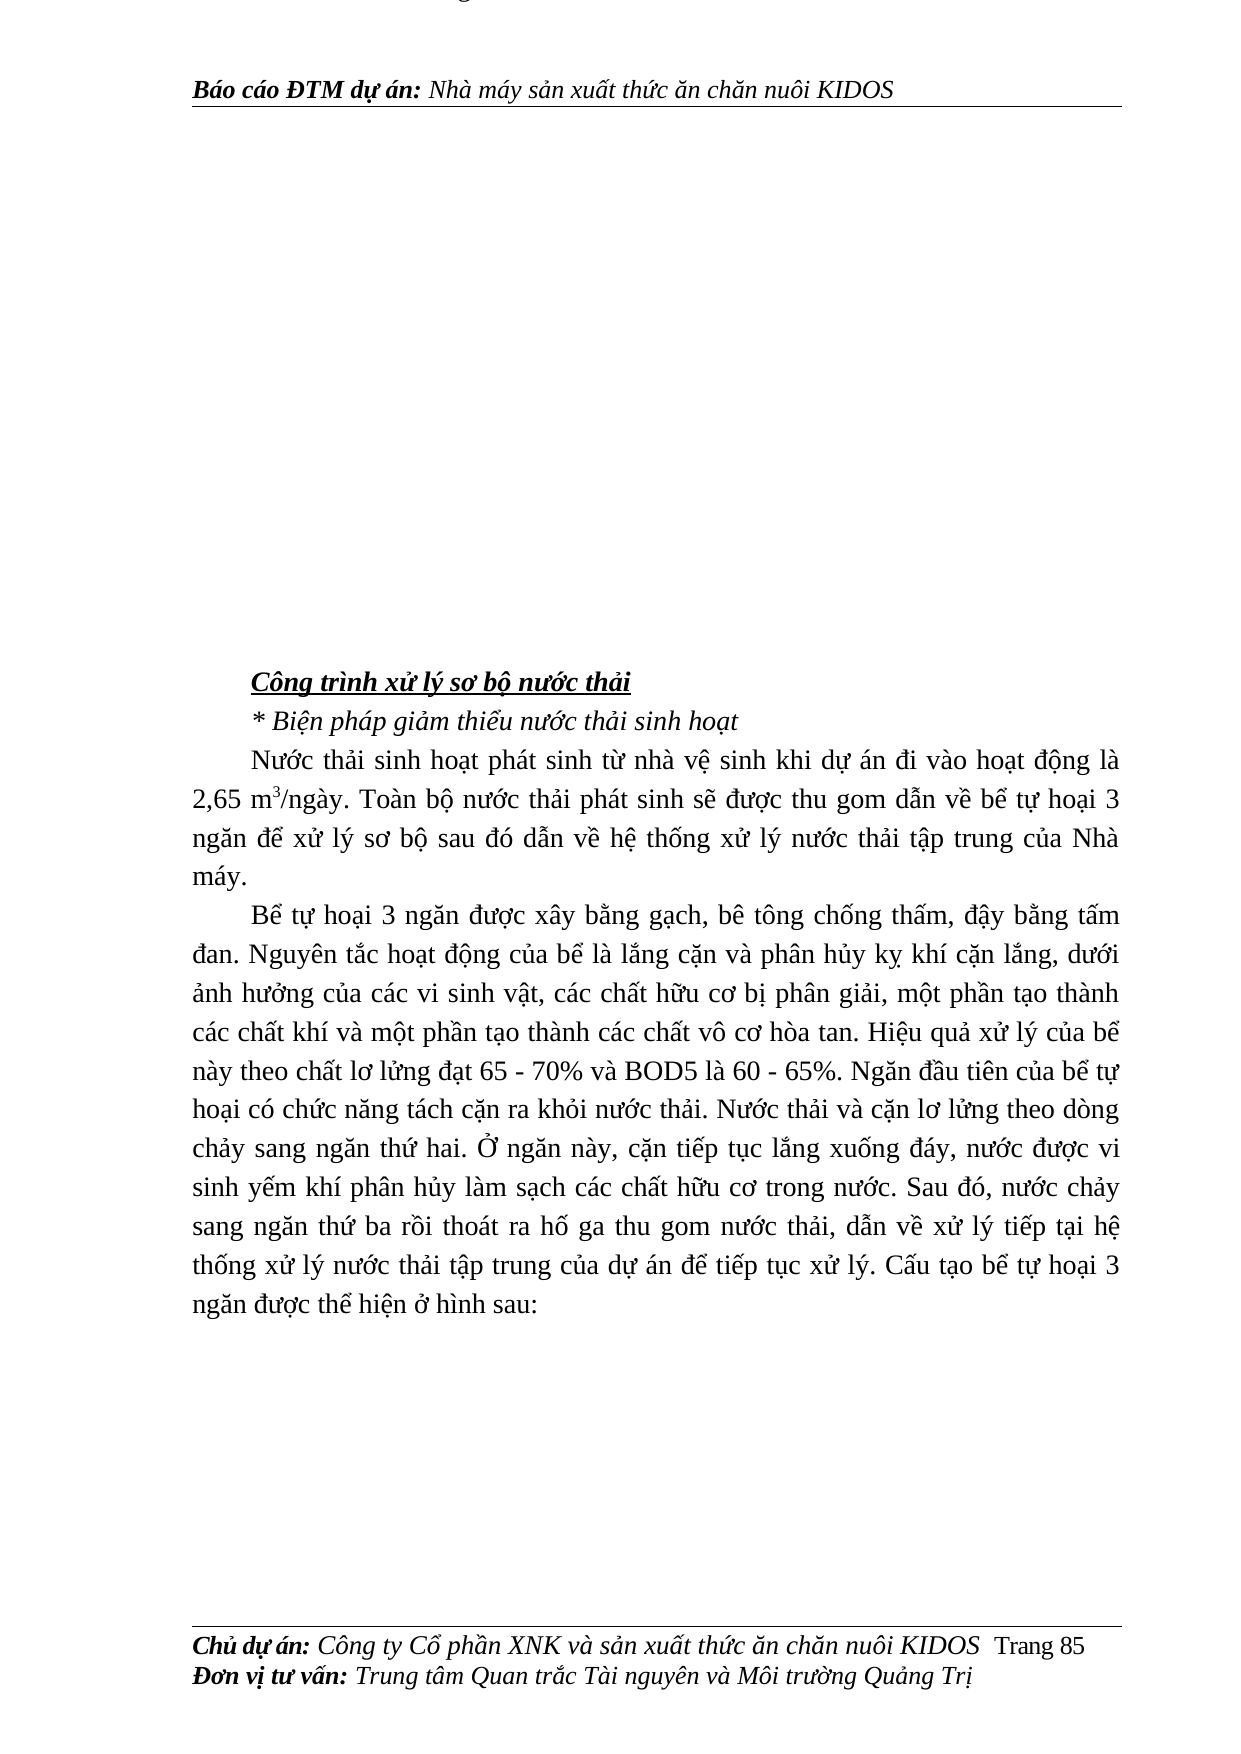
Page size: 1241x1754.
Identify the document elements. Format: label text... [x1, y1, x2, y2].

text Nước thải sinh hoạt phát sinh từ nhà vệ sinh khi dự án đi vào hoạt động là 2,65 m3/ngày. Toàn bộ nước thải phát sinh sẽ được thu gom dẫn về bể tự hoại 3 ngăn để xử lý sơ bộ sau đó dẫn về hệ thống xử lý nước thải tập trung của Nhà máy. [192, 743, 1122, 892]
text Công trình xử lý sơ bộ nước thải [192, 665, 1122, 698]
text Bể tự hoại 3 ngăn được xây bằng gạch, bê tông chống thấm, đậy bằng tấm đan. Nguyên tắc hoạt động của bể là lắng cặn và phân hủy kỵ khí cặn lắng, dưới ảnh hưởng của các vi sinh vật, các chất hữu cơ bị phân giải, một phần tạo thành các chất khí và một phần tạo thành các chất vô cơ hòa tan. Hiệu quả xử lý của bể này theo chất lơ lửng đạt 65 - 70% và BOD5 là 60 - 65%. Ngăn đầu tiên của bể tự hoại có chức năng tách cặn ra khỏi nước thải. Nước thải và cặn lơ lửng theo dòng chảy sang ngăn thứ hai. Ở ngăn này, cặn tiếp tục lắng xuống đáy, nước được vi sinh yếm khí phân hủy làm sạch các chất hữu cơ trong nước. Sau đó, nước chảy sang ngăn thứ ba rồi thoát ra hố ga thu gom nước thải, dẫn về xử lý tiếp tại hệ thống xử lý nước thải tập trung của dự án để tiếp tục xử lý. Cấu tạo bể tự hoại 3 ngăn được thể hiện ở hình sau: [192, 898, 1122, 1319]
text * Biện pháp giảm thiểu nước thải sinh hoạt [192, 704, 1122, 736]
